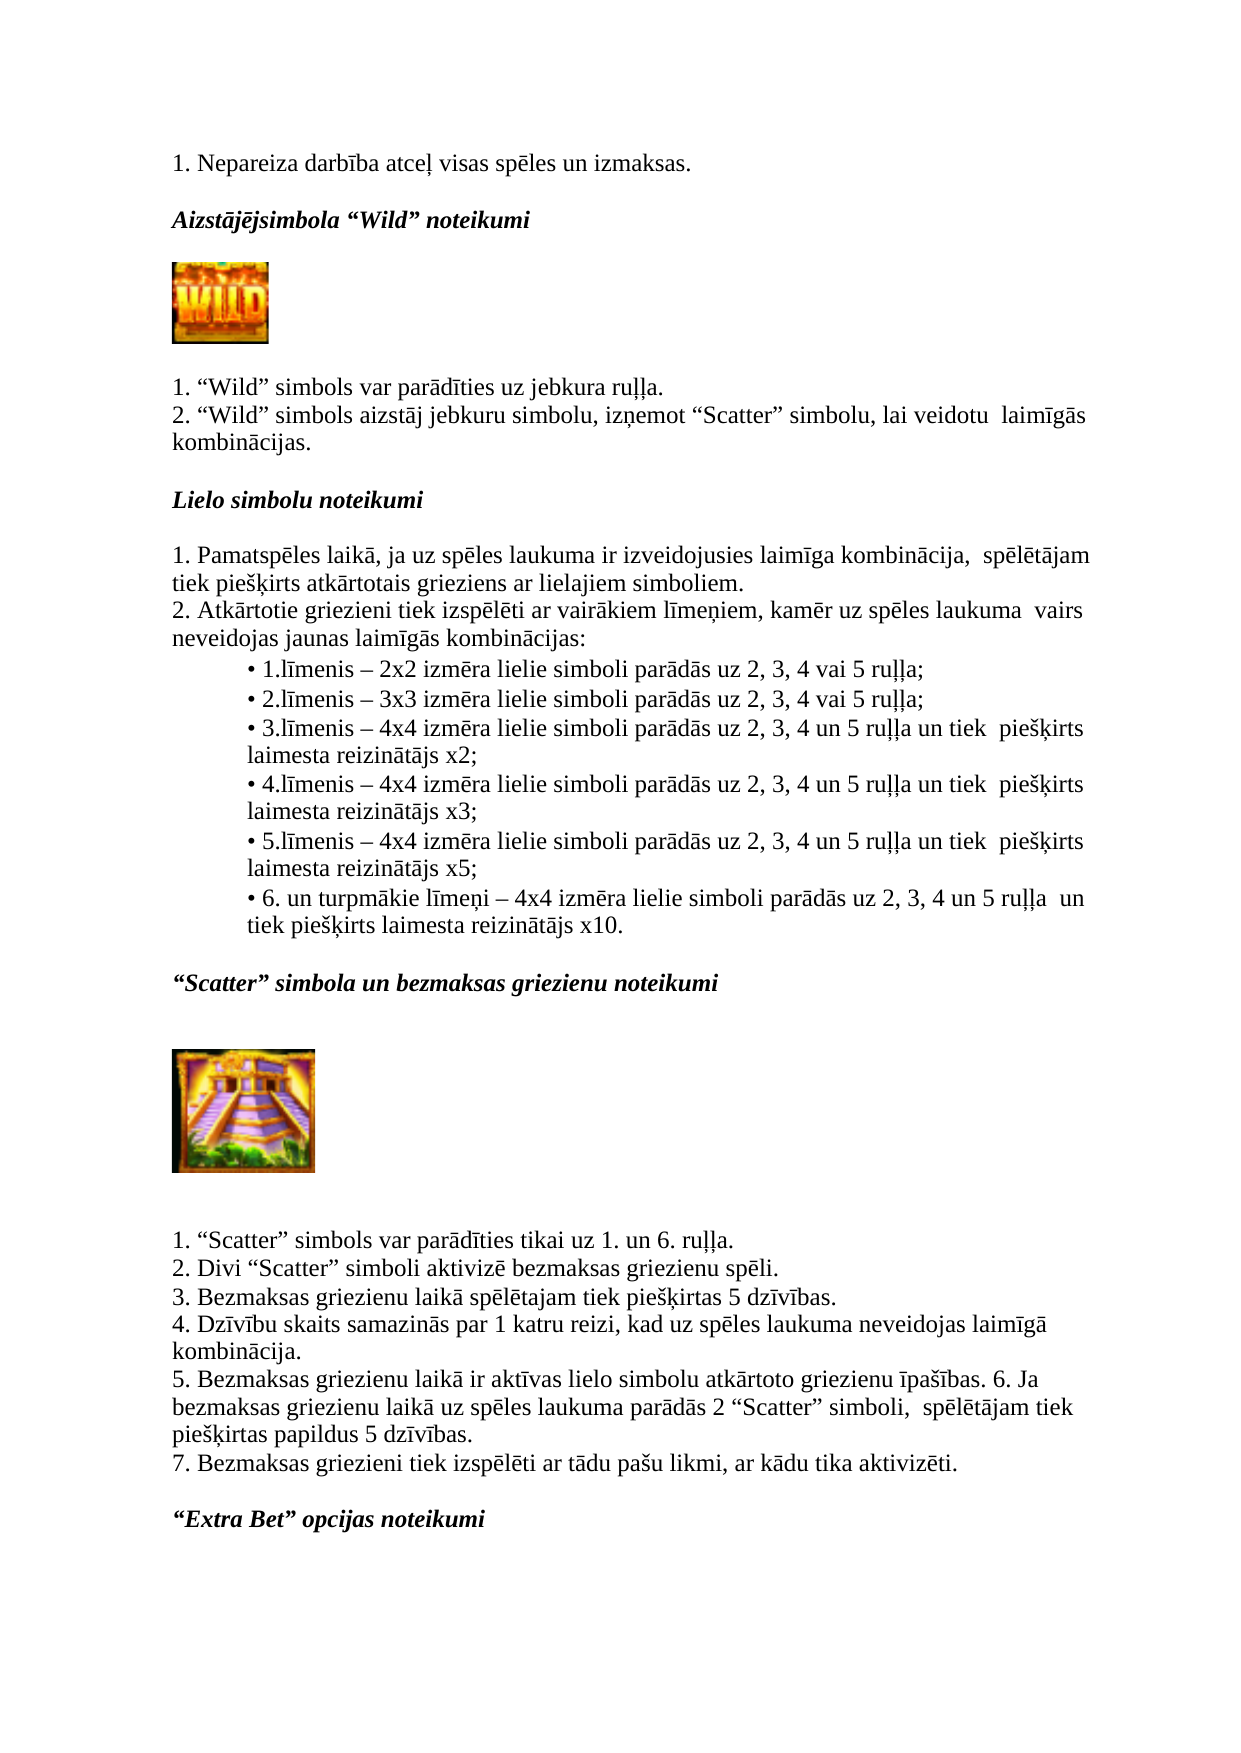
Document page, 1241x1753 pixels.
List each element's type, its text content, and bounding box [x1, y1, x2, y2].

text • 1.līmenis – 2x2 izmēra lielie simboli parādās uz 2, 3, 4 vai 5 ruļļa; [247, 654, 1090, 683]
text • 4.līmenis – 4x4 izmēra lielie simboli parādās uz 2, 3, 4 un 5 ruļļa un tiek piešķirts laimesta reizinātājs x3; [247, 771, 1090, 825]
text “Scatter” simbola un bezmaksas griezienu noteikumi [172, 968, 1090, 997]
text • 2.līmenis – 3x3 izmēra lielie simboli parādās uz 2, 3, 4 vai 5 ruļļa; [247, 684, 1090, 713]
text 3. Bezmaksas griezienu laikā spēlētajam tiek piešķirtas 5 dzīvības. [172, 1282, 1090, 1311]
text 1. Pamatspēles laikā, ja uz spēles laukuma ir izveidojusies laimīga kombinācija, spēlētājam tiek piešķirts atkārtotais grieziens ar lielajiem simboliem. [172, 542, 1090, 596]
text 1. “Scatter” simbols var parādīties tikai uz 1. un 6. ruļļa. [172, 1225, 1090, 1253]
text 2. “Wild” simbols aizstāj jebkuru simbolu, izņemot “Scatter” simbolu, lai veidotu laimīgās kombinācijas. [172, 401, 1090, 456]
text 7. Bezmaksas griezieni tiek izspēlēti ar tādu pašu likmi, ar kādu tika aktivizēti. [172, 1448, 1090, 1477]
text Lielo simbolu noteikumi [172, 485, 1090, 514]
text 1. “Wild” simbols var parādīties uz jebkura ruļļa. [172, 372, 1090, 401]
text Aizstājējsimbola “Wild” noteikumi [172, 205, 1090, 234]
text 1. Nepareiza darbība atceļ visas spēles un izmaksas. [172, 148, 1090, 177]
text 2. Atkārtotie griezieni tiek izspēlēti ar vairākiem līmeņiem, kamēr uz spēles laukuma vairs neveidojas jaunas laimīgās kombinācijas: [172, 597, 1090, 651]
text 2. Divi “Scatter” simboli aktivizē bezmaksas griezienu spēli. [172, 1253, 1090, 1282]
picture [171, 262, 269, 344]
text “Extra Bet” opcijas noteikumi [172, 1504, 1090, 1532]
text 5. Bezmaksas griezienu laikā ir aktīvas lielo simbolu atkārtoto griezienu īpašības. 6. Ja bezmaksas griezienu laikā uz spēles laukuma parādās 2 “Scatter” simboli, spēlētājam tiek piešķirtas papildus 5 dzīvības. [172, 1366, 1090, 1448]
text • 3.līmenis – 4x4 izmēra lielie simboli parādās uz 2, 3, 4 un 5 ruļļa un tiek piešķirts laimesta reizinātājs x2; [247, 714, 1090, 768]
text • 5.līmenis – 4x4 izmēra lielie simboli parādās uz 2, 3, 4 un 5 ruļļa un tiek piešķirts laimesta reizinātājs x5; [247, 828, 1090, 882]
text • 6. un turpmākie līmeņi – 4x4 izmēra lielie simboli parādās uz 2, 3, 4 un 5 ruļļa un tiek piešķirts laimesta reizinātājs x10. [247, 885, 1090, 939]
text 4. Dzīvību skaits samazinās par 1 katru reizi, kad uz spēles laukuma neveidojas laimīgā kombinācija. [172, 1311, 1090, 1365]
picture [171, 1049, 315, 1173]
